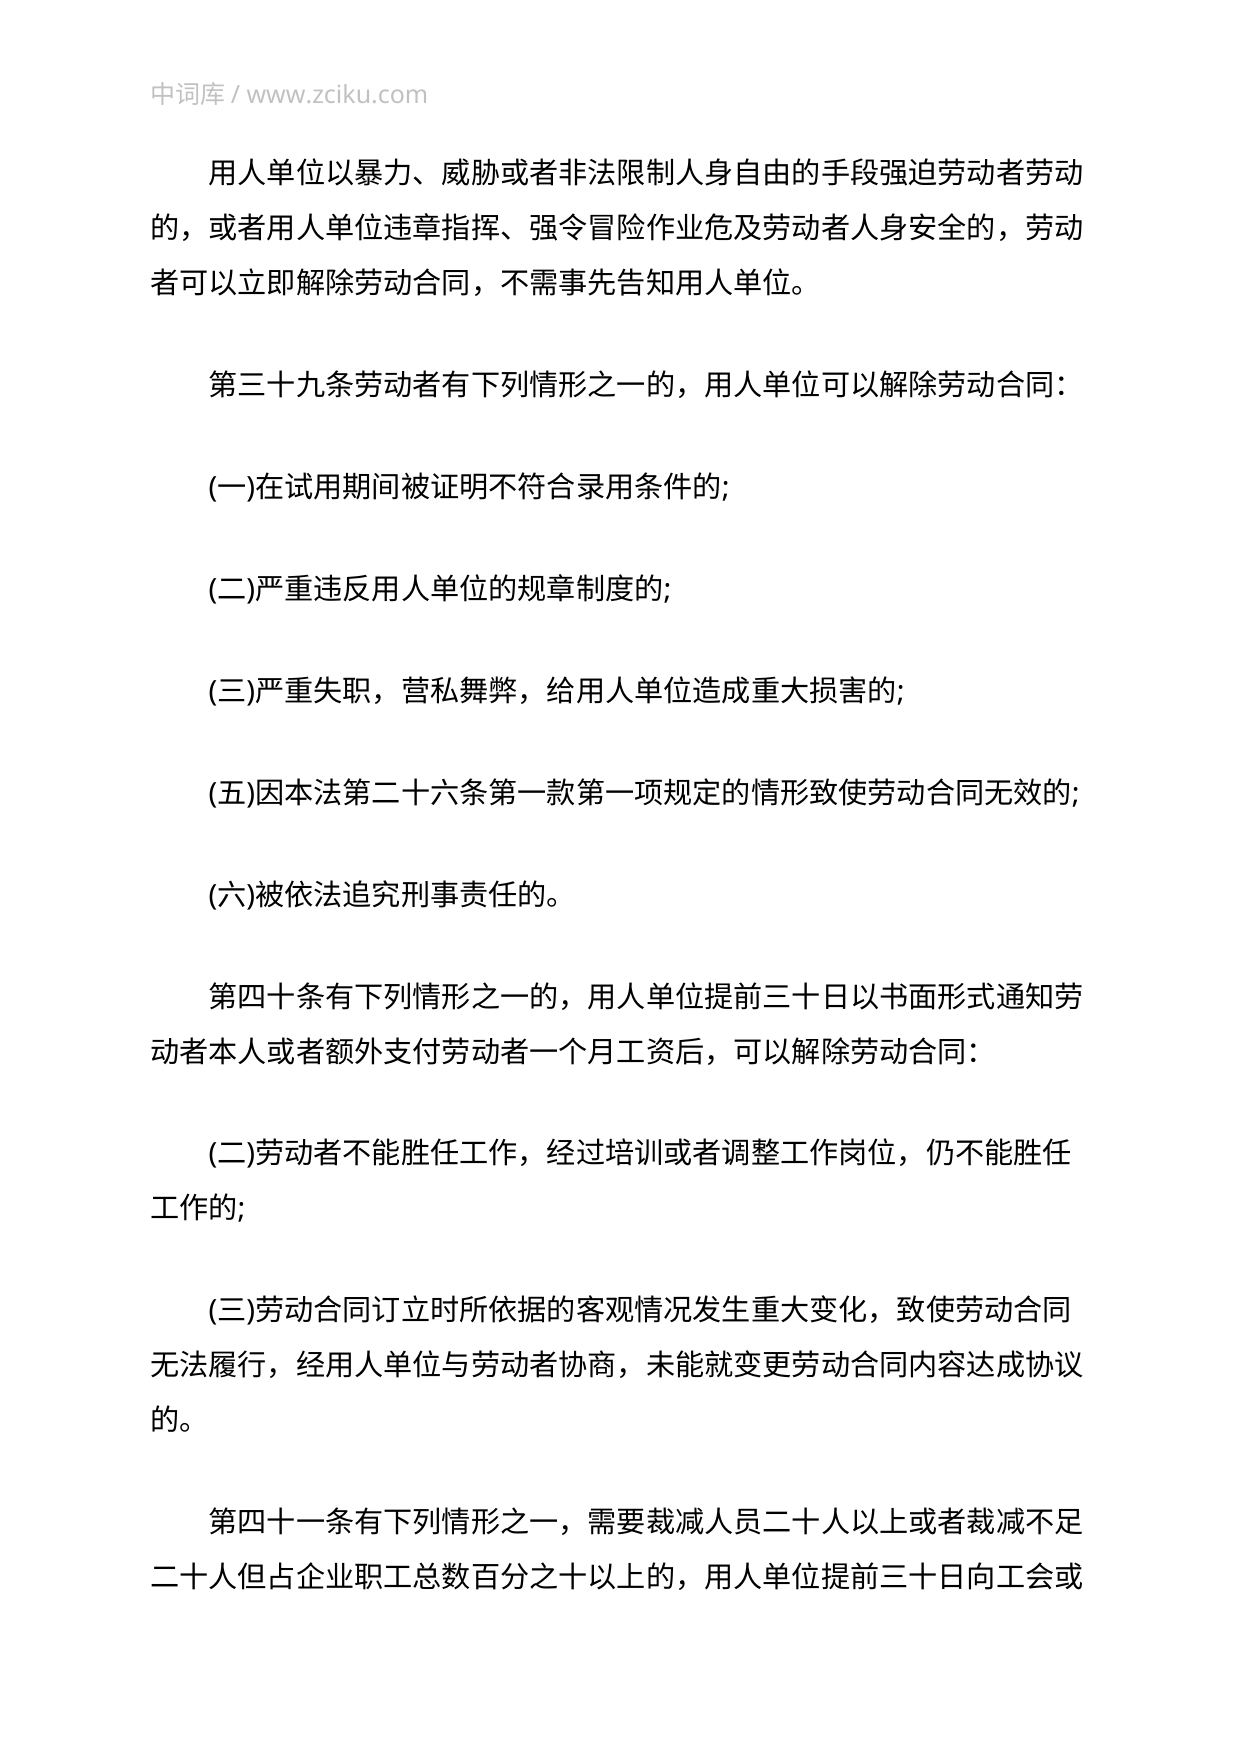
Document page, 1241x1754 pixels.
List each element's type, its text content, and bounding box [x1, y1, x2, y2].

text 用人单位以暴力、威胁或者非法限制人身自由的手段强迫劳动者劳动的，或者用人单位违章指挥、强令冒险作业危及劳动者人身安全的，劳动者可以立即解除劳动合同，不需事先告知用人单位。 [150, 150, 1090, 302]
text (三)严重失职，营私舞弊，给用人单位造成重大损害的; [150, 667, 1090, 710]
text (五)因本法第二十六条第一款第一项规定的情形致使劳动合同无效的; [150, 769, 1090, 812]
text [150, 1498, 1090, 1596]
text 第三十九条劳动者有下列情形之一的，用人单位可以解除劳动合同： [150, 362, 1090, 404]
text (三)劳动合同订立时所依据的客观情况发生重大变化，致使劳动合同无法履行，经用人单位与劳动者协商，未能就变更劳动合同内容达成协议的。 [150, 1287, 1090, 1439]
text (二)严重违反用人单位的规章制度的; [150, 565, 1090, 608]
text 第四十条有下列情形之一的，用人单位提前三十日以书面形式通知劳动者本人或者额外支付劳动者一个月工资后，可以解除劳动合同： [150, 973, 1090, 1070]
text (六)被依法追究刑事责任的。 [150, 871, 1090, 914]
text (二)劳动者不能胜任工作，经过培训或者调整工作岗位，仍不能胜任工作的; [150, 1130, 1090, 1227]
text (一)在试用期间被证明不符合录用条件的; [150, 463, 1090, 506]
